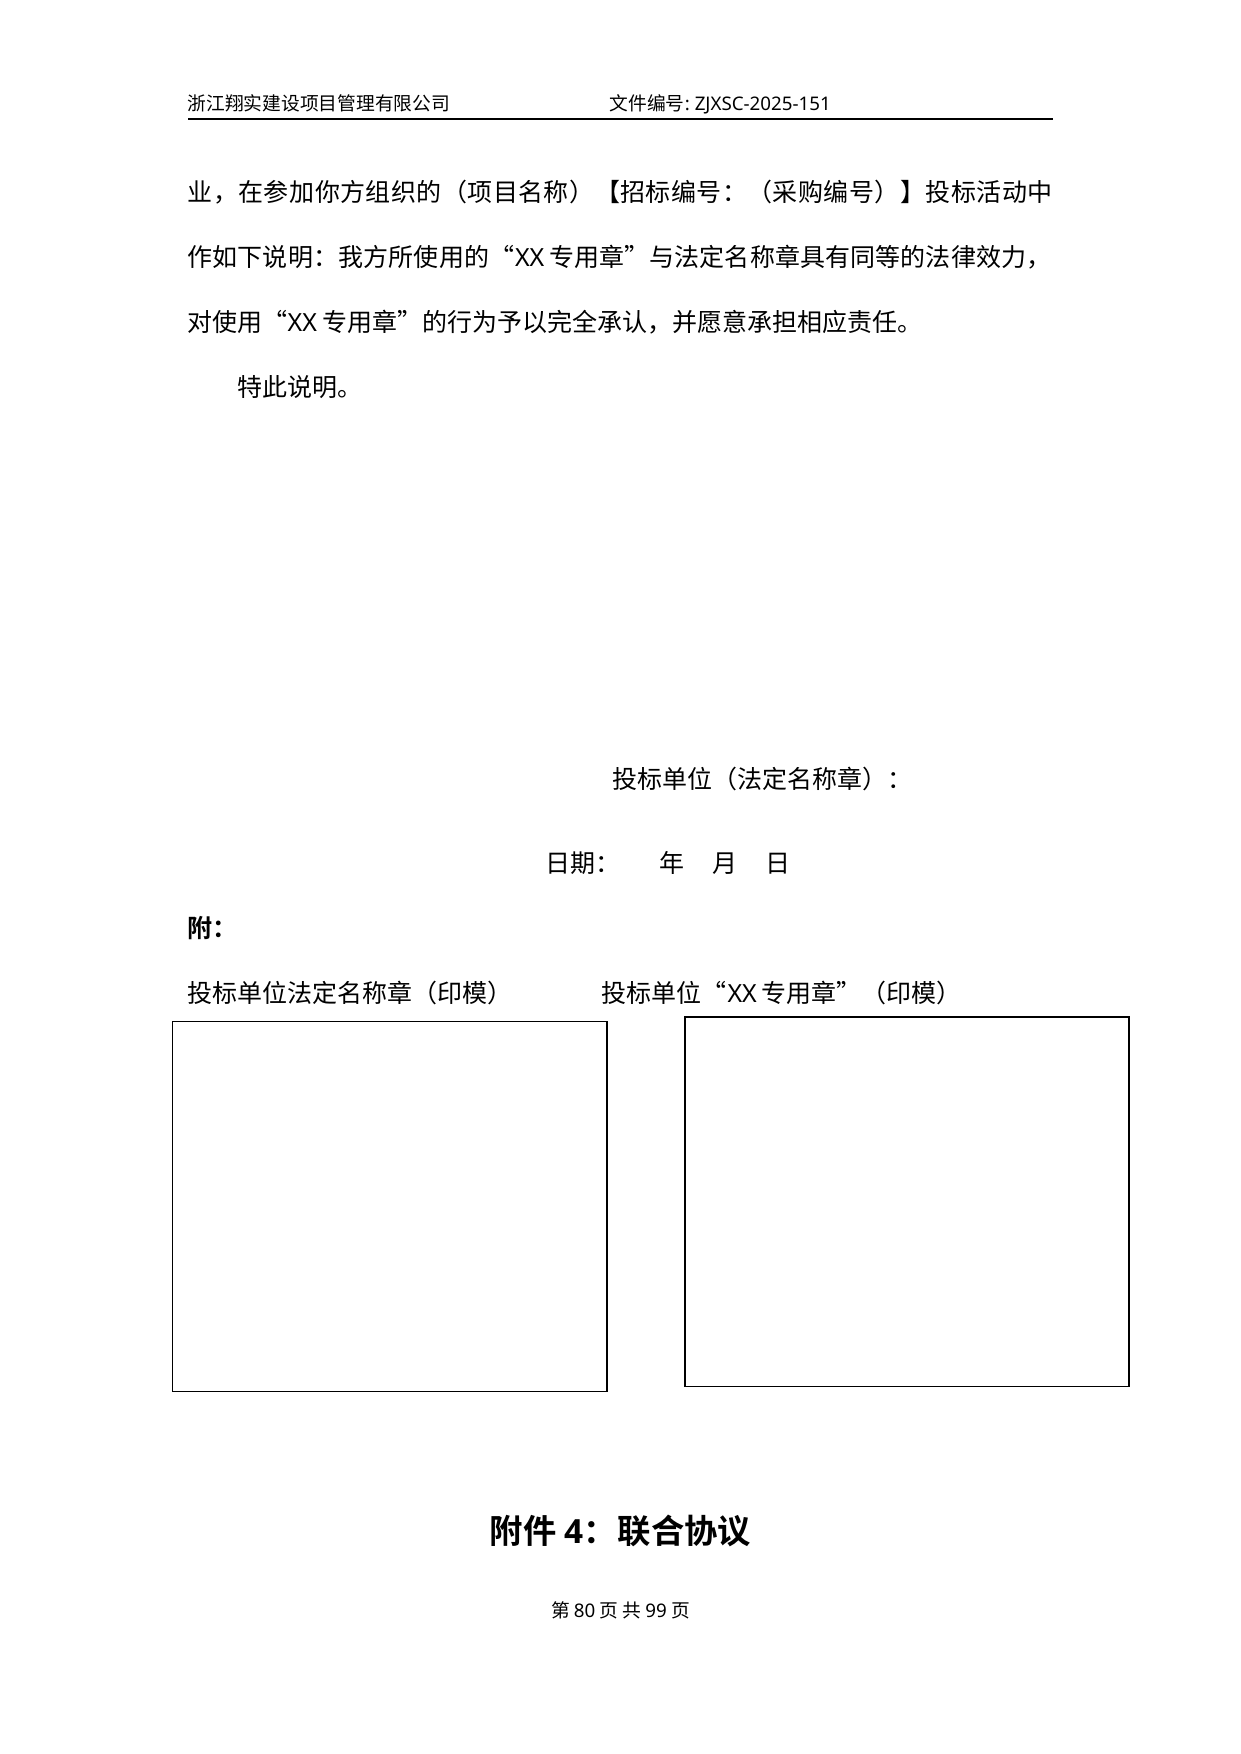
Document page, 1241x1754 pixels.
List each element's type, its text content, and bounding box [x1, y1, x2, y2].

text 特此说明。 [187, 353, 1053, 418]
text 附： [187, 894, 1053, 959]
text 投标单位法定名称章（印模） 投标单位“XX专用章”（印模） [187, 959, 1053, 1024]
text 日期： 年 月 日 [187, 829, 903, 894]
text 投标单位（法定名称章）： [187, 746, 1003, 811]
text 附件4：联合协议 [187, 1497, 1053, 1562]
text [187, 158, 1053, 353]
